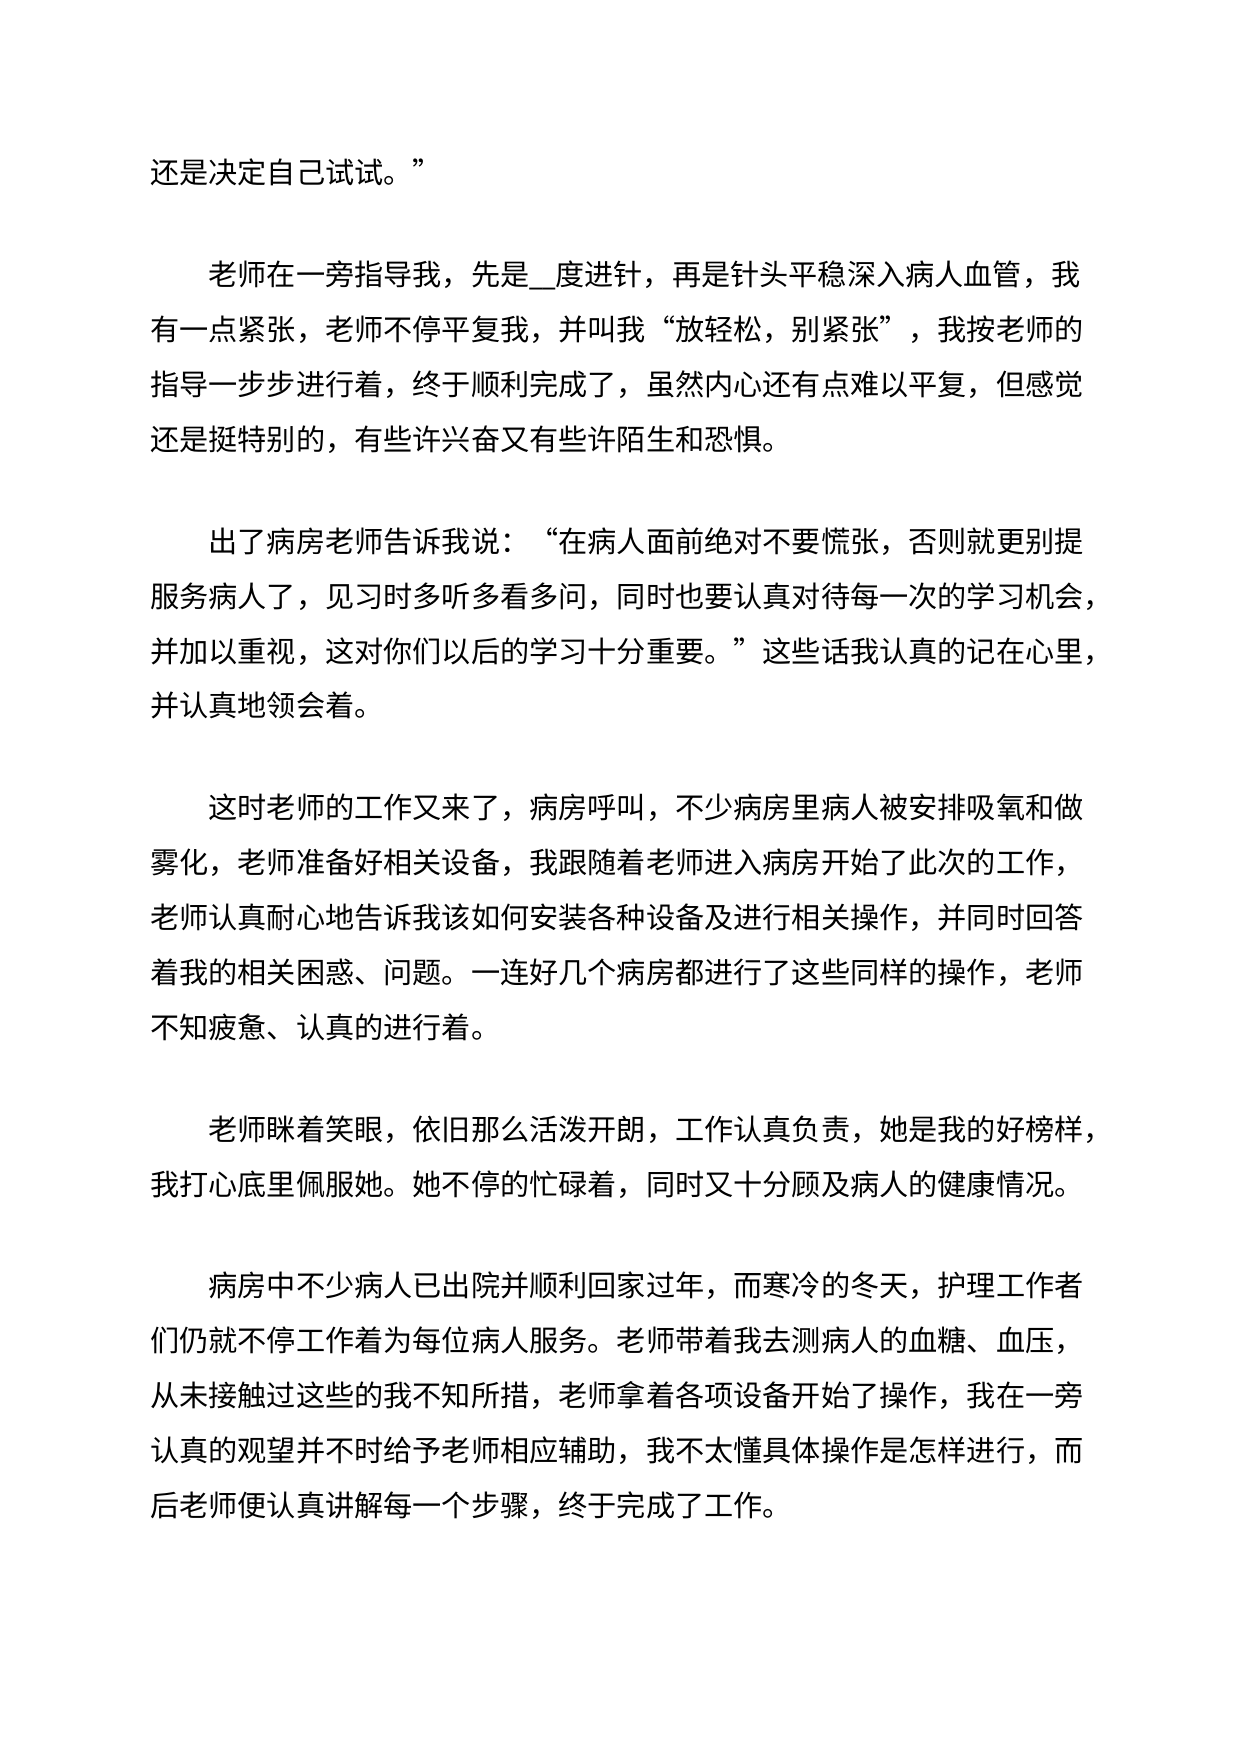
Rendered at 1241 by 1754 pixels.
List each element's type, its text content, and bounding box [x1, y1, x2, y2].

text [150, 150, 1090, 192]
text 老师在一旁指导我，先是__度进针，再是针头平稳深入病人血管，我有一点紧张，老师不停平复我，并叫我“放轻松，别紧张”，我按老师的指导一步步进行着，终于顺利完成了，虽然内心还有点难以平复，但感觉还是挺特别的，有些许兴奋又有些许陌生和恐惧。 [150, 252, 1090, 459]
text 病房中不少病人已出院并顺利回家过年，而寒冷的冬天，护理工作者们仍就不停工作着为每位病人服务。老师带着我去测病人的血糖、血压，从未接触过这些的我不知所措，老师拿着各项设备开始了操作，我在一旁认真的观望并不时给予老师相应辅助，我不太懂具体操作是怎样进行，而后老师便认真讲解每一个步骤，终于完成了工作。 [150, 1263, 1090, 1525]
text 出了病房老师告诉我说：“在病人面前绝对不要慌张，否则就更别提服务病人了，见习时多听多看多问，同时也要认真对待每一次的学习机会，并加以重视，这对你们以后的学习十分重要。”这些话我认真的记在心里，并认真地领会着。 [150, 518, 1090, 725]
text 这时老师的工作又来了，病房呼叫，不少病房里病人被安排吸氧和做雾化，老师准备好相关设备，我跟随着老师进入病房开始了此次的工作，老师认真耐心地告诉我该如何安装各种设备及进行相关操作，并同时回答着我的相关困惑、问题。一连好几个病房都进行了这些同样的操作，老师不知疲惫、认真的进行着。 [150, 785, 1090, 1047]
text 老师眯着笑眼，依旧那么活泼开朗，工作认真负责，她是我的好榜样，我打心底里佩服她。她不停的忙碌着，同时又十分顾及病人的健康情况。 [150, 1106, 1090, 1203]
